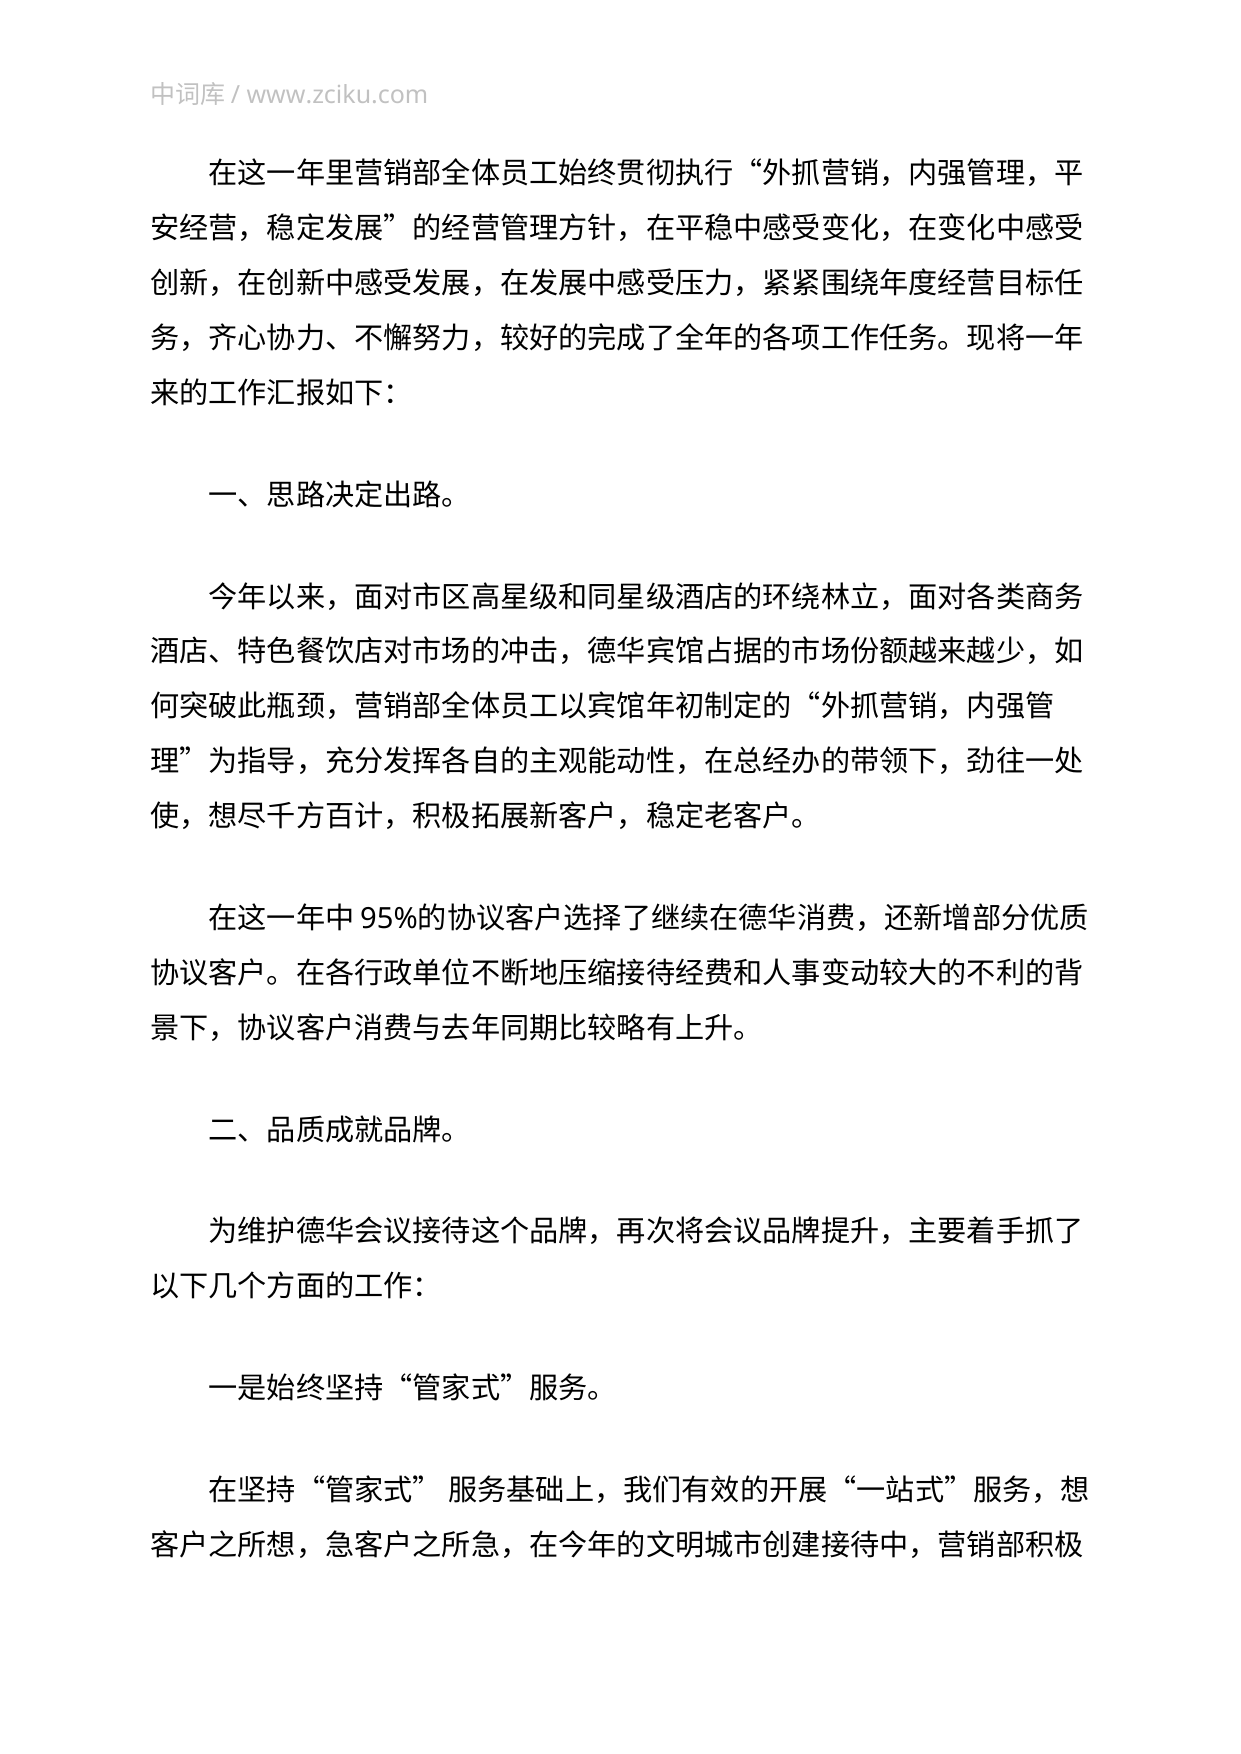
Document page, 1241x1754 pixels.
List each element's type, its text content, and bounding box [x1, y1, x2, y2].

text 今年以来，面对市区高星级和同星级酒店的环绕林立，面对各类商务酒店、特色餐饮店对市场的冲击，德华宾馆占据的市场份额越来越少，如何突破此瓶颈，营销部全体员工以宾馆年初制定的“外抓营销，内强管理”为指导，充分发挥各自的主观能动性，在总经办的带领下，劲往一处使，想尽千方百计，积极拓展新客户，稳定老客户。 [150, 573, 1090, 835]
text 一、思路决定出路。 [150, 471, 1090, 514]
text 二、品质成就品牌。 [150, 1106, 1090, 1148]
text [150, 1466, 1090, 1563]
text 在这一年里营销部全体员工始终贯彻执行“外抓营销，内强管理，平安经营，稳定发展”的经营管理方针，在平稳中感受变化，在变化中感受创新，在创新中感受发展，在发展中感受压力，紧紧围绕年度经营目标任务，齐心协力、不懈努力，较好的完成了全年的各项工作任务。现将一年来的工作汇报如下： [150, 150, 1090, 412]
text 为维护德华会议接待这个品牌，再次将会议品牌提升，主要着手抓了以下几个方面的工作： [150, 1208, 1090, 1305]
text 一是始终坚持“管家式”服务。 [150, 1364, 1090, 1407]
text 在这一年中95%的协议客户选择了继续在德华消费，还新增部分优质协议客户。在各行政单位不断地压缩接待经费和人事变动较大的不利的背景下，协议客户消费与去年同期比较略有上升。 [150, 894, 1090, 1047]
